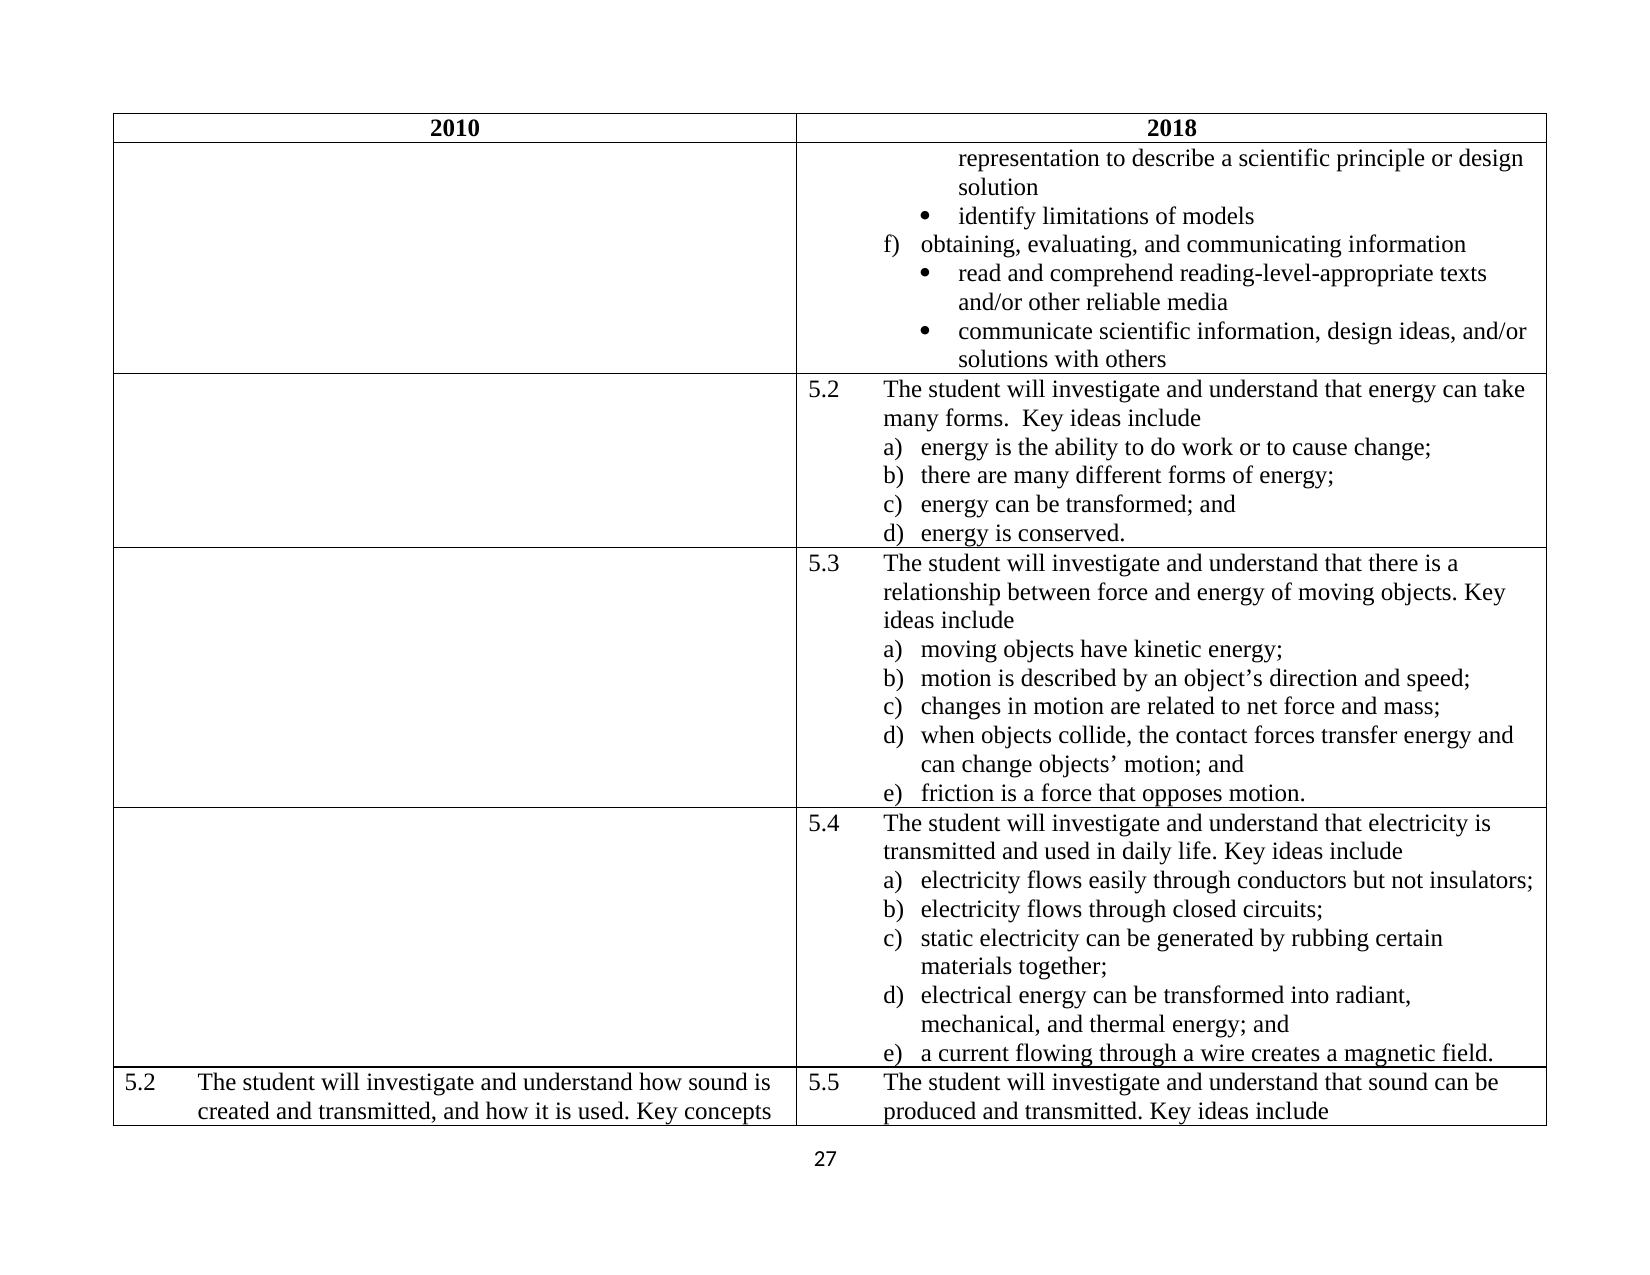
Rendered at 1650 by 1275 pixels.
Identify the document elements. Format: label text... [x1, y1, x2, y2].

table_cell 5.4 The student will investigate and understand that electricity is transmitted and used in daily life. Key ideas include electricity flows easily through conductors but not insulators; electricity flows through closed circuits; static electricity can be generated by rubbing certain materials together; electrical energy can be transformed into radiant, mechanical, and thermal energy; and a current flowing through a wire creates a magnetic field. [797, 808, 1546, 1066]
table_cell [114, 374, 796, 547]
table_cell [114, 548, 796, 807]
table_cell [797, 143, 1546, 373]
table_cell 5.2 The student will investigate and understand that energy can take many forms. Key ideas include energy is the ability to do work or to cause change; there are many different forms of energy; energy can be transformed; and energy is conserved. [797, 374, 1546, 547]
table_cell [797, 1068, 1546, 1125]
table_cell [114, 808, 796, 1066]
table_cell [114, 143, 796, 373]
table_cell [114, 1068, 796, 1125]
table_header 2018 [797, 114, 1546, 142]
table_header 2010 [114, 114, 796, 142]
table_cell 5.3 The student will investigate and understand that there is a relationship between force and energy of moving objects. Key ideas include moving objects have kinetic energy; motion is described by an object’s direction and speed; changes in motion are related to net force and mass; when objects collide, the contact forces transfer energy and can change objects’ motion; and friction is a force that opposes motion. [797, 548, 1546, 807]
